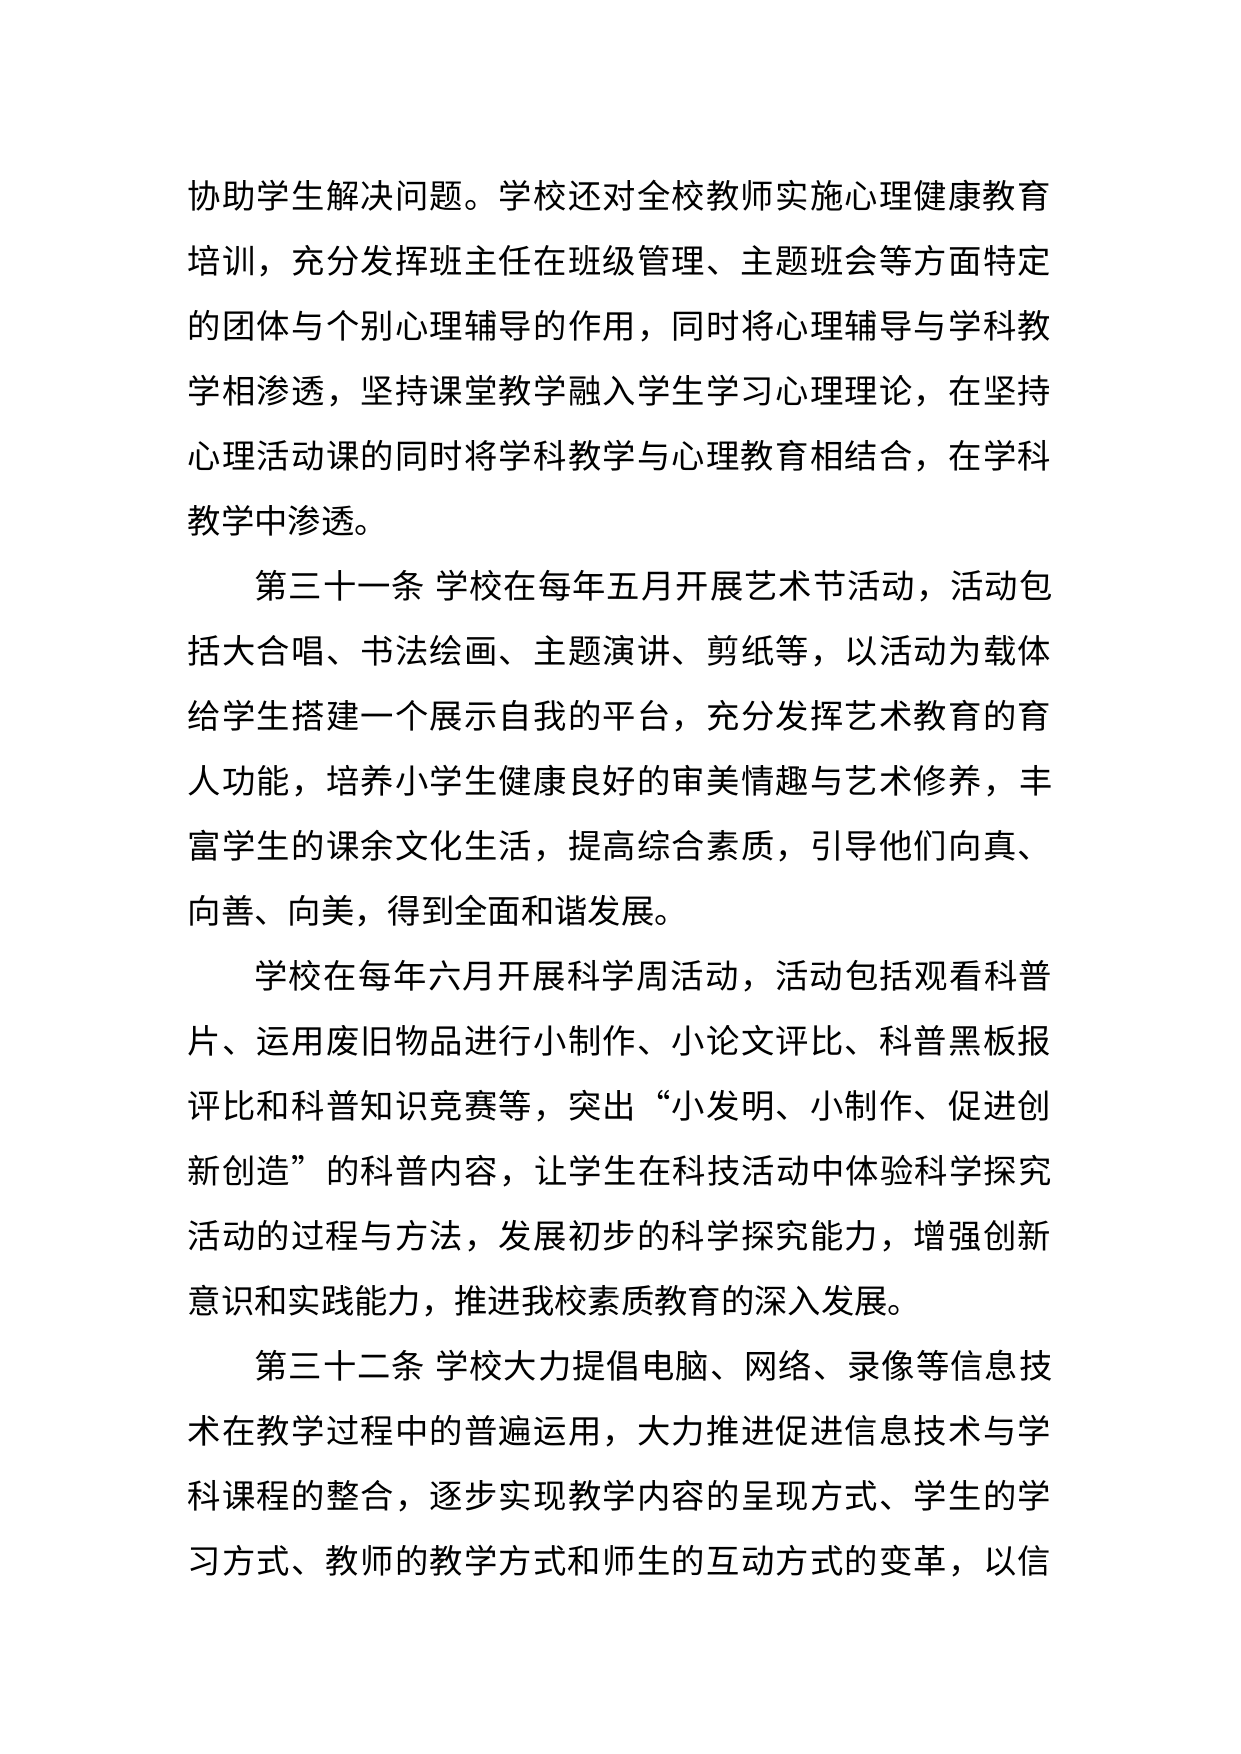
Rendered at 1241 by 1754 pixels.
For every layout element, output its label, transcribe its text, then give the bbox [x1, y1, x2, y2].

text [187, 1332, 1053, 1592]
text 学校在每年六月开展科学周活动，活动包括观看科普片、运用废旧物品进行小制作、小论文评比、科普黑板报评比和科普知识竞赛等，突出“小发明、小制作、促进创新创造”的科普内容，让学生在科技活动中体验科学探究活动的过程与方法，发展初步的科学探究能力，增强创新意识和实践能力，推进我校素质教育的深入发展。 [187, 942, 1053, 1332]
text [187, 162, 1053, 552]
text 第三十一条 学校在每年五月开展艺术节活动，活动包括大合唱、书法绘画、主题演讲、剪纸等，以活动为载体给学生搭建一个展示自我的平台，充分发挥艺术教育的育人功能，培养小学生健康良好的审美情趣与艺术修养，丰富学生的课余文化生活，提高综合素质，引导他们向真、向善、向美，得到全面和谐发展。 [187, 552, 1053, 942]
